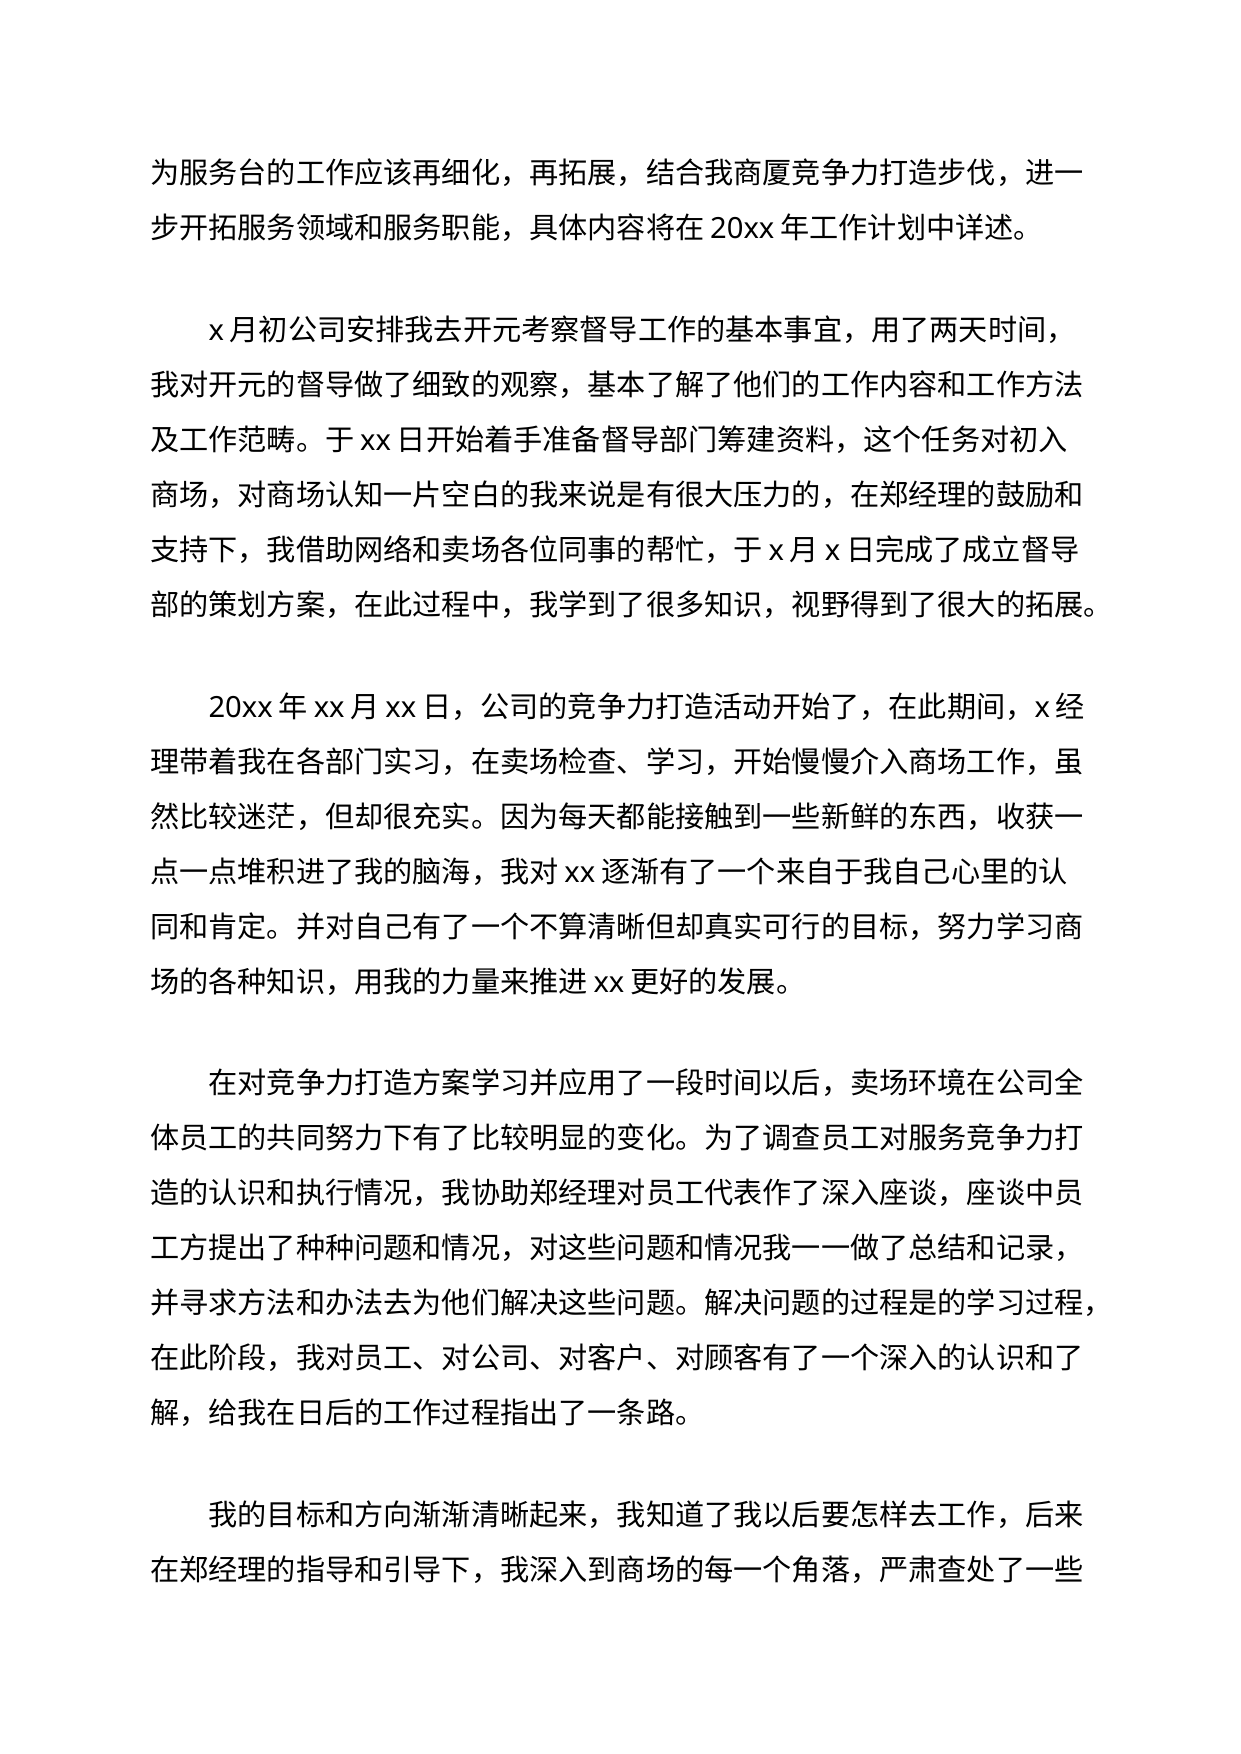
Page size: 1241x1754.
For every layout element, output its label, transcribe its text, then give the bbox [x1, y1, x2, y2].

text 20xx年xx月xx日，公司的竞争力打造活动开始了，在此期间，x经理带着我在各部门实习，在卖场检查、学习，开始慢慢介入商场工作，虽然比较迷茫，但却很充实。因为每天都能接触到一些新鲜的东西，收获一点一点堆积进了我的脑海，我对xx逐渐有了一个来自于我自己心里的认同和肯定。并对自己有了一个不算清晰但却真实可行的目标，努力学习商场的各种知识，用我的力量来推进xx更好的发展。 [150, 683, 1090, 1001]
text x月初公司安排我去开元考察督导工作的基本事宜，用了两天时间，我对开元的督导做了细致的观察，基本了解了他们的工作内容和工作方法及工作范畴。于xx日开始着手准备督导部门筹建资料，这个任务对初入商场，对商场认知一片空白的我来说是有很大压力的，在郑经理的鼓励和支持下，我借助网络和卖场各位同事的帮忙，于x月x日完成了成立督导部的策划方案，在此过程中，我学到了很多知识，视野得到了很大的拓展。 [150, 307, 1090, 624]
text 在对竞争力打造方案学习并应用了一段时间以后，卖场环境在公司全体员工的共同努力下有了比较明显的变化。为了调查员工对服务竞争力打造的认识和执行情况，我协助郑经理对员工代表作了深入座谈，座谈中员工方提出了种种问题和情况，对这些问题和情况我一一做了总结和记录，并寻求方法和办法去为他们解决这些问题。解决问题的过程是的学习过程，在此阶段，我对员工、对公司、对客户、对顾客有了一个深入的认识和了解，给我在日后的工作过程指出了一条路。 [150, 1060, 1090, 1432]
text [150, 1491, 1090, 1588]
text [150, 150, 1090, 247]
